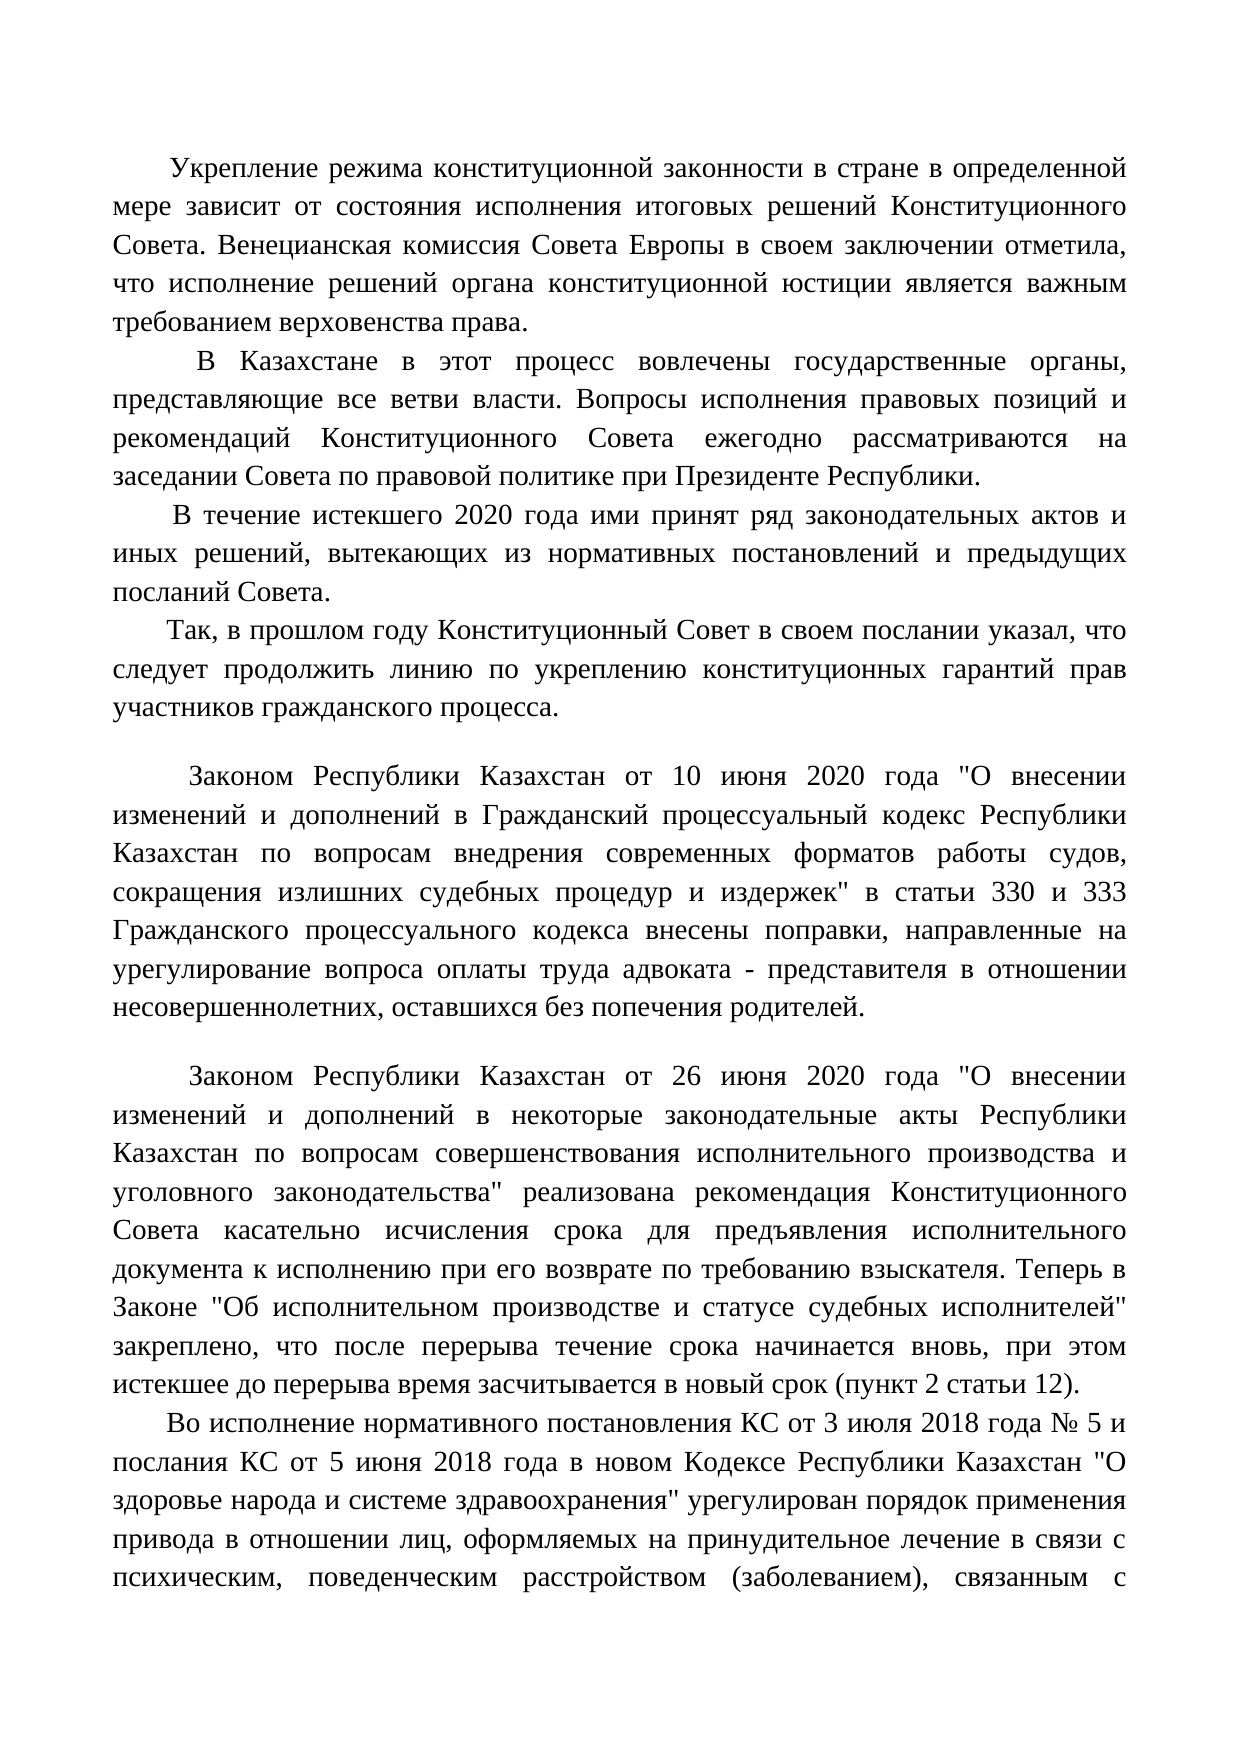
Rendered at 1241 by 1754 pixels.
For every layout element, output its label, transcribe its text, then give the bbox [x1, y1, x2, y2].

text В Казахстане в этот процесс вовлечены государственные органы, представляющие все ветви власти. Вопросы исполнения правовых позиций и рекомендаций Конституционного Совета ежегодно рассматриваются на заседании Совета по правовой политике при Президенте Республики. [112, 343, 1128, 492]
text Укрепление режима конституционной законности в стране в определенной мере зависит от состояния исполнения итоговых решений Конституционного Совета. Венецианская комиссия Совета Европы в своем заключении отметила, что исполнение решений органа конституционной юстиции является важным требованием верховенства права. [112, 150, 1128, 338]
text В течение истекшего 2020 года ими принят ряд законодательных актов и иных решений, вытекающих из нормативных постановлений и предыдущих посланий Совета. [112, 497, 1128, 607]
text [112, 1405, 1128, 1593]
text Так, в прошлом году Конституционный Совет в своем послании указал, что следует продолжить линию по укреплению конституционных гарантий прав участников гражданского процесса. [112, 612, 1128, 723]
text Законом Республики Казахстан от 10 июня 2020 года "О внесении изменений и дополнений в Гражданский процессуальный кодекс Республики Казахстан по вопросам внедрения современных форматов работы судов, сокращения излишних судебных процедур и издержек" в статьи 330 и 333 Гражданского процессуального кодекса внесены поправки, направленные на урегулирование вопроса оплаты труда адвоката - представителя в отношении несовершеннолетних, оставшихся без попечения родителей. [112, 758, 1128, 1023]
text Законом Республики Казахстан от 26 июня 2020 года "О внесении изменений и дополнений в некоторые законодательные акты Республики Казахстан по вопросам совершенствования исполнительного производства и уголовного законодательства" реализована рекомендация Конституционного Совета касательно исчисления срока для предъявления исполнительного документа к исполнению при его возврате по требованию взыскателя. Теперь в Законе "Об исполнительном производстве и статусе судебных исполнителей" закреплено, что после перерыва течение срока начинается вновь, при этом истекшее до перерыва время засчитывается в новый срок (пункт 2 статьи 12). [112, 1058, 1128, 1400]
